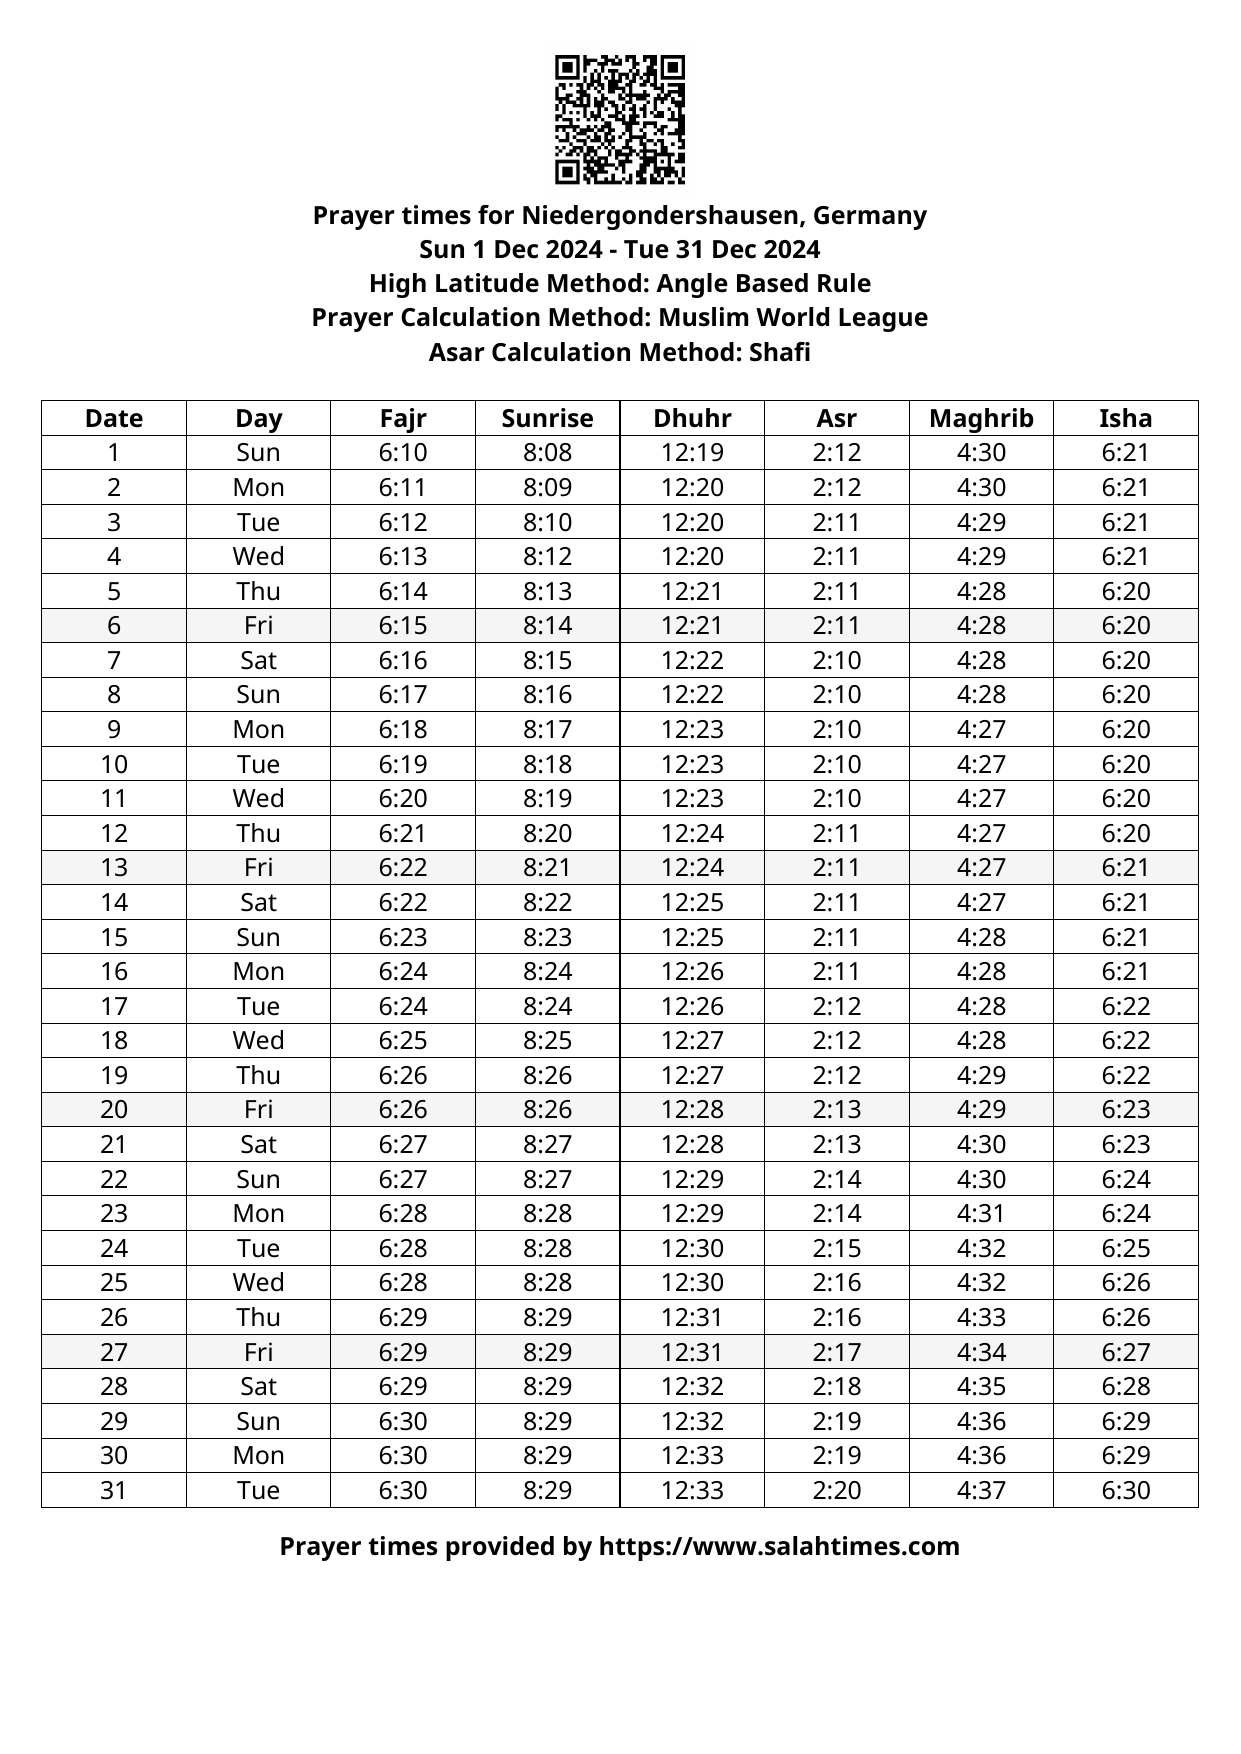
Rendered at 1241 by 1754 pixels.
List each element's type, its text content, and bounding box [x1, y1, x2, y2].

table_cell 8:08 [476, 436, 619, 469]
table_cell 6:23 [331, 920, 475, 953]
table_cell 9 [42, 712, 186, 746]
table_cell 6:29 [1054, 1439, 1198, 1472]
table_header Dhuhr [621, 401, 764, 434]
table_cell 6:30 [331, 1439, 475, 1472]
table_cell 12:32 [621, 1404, 764, 1437]
table_cell 23 [42, 1196, 186, 1230]
table_cell 12:33 [621, 1473, 764, 1507]
table_cell 6:26 [1054, 1266, 1198, 1299]
table_cell 2:10 [765, 678, 909, 711]
table_cell 2:18 [765, 1369, 909, 1403]
table_cell 2:11 [765, 954, 909, 988]
table_cell Mon [187, 470, 330, 504]
table_cell 6:27 [331, 1127, 475, 1161]
table_cell 8:14 [476, 609, 619, 642]
table_cell 8:29 [476, 1335, 619, 1368]
table_cell 6:20 [331, 781, 475, 815]
table_cell 6:21 [331, 816, 475, 849]
table_cell 4:28 [910, 989, 1053, 1022]
table_cell 2:16 [765, 1266, 909, 1299]
table_cell 6:28 [1054, 1369, 1198, 1403]
table_cell 12:25 [621, 920, 764, 953]
table_cell 6:20 [1054, 574, 1198, 607]
table_cell 6:15 [331, 609, 475, 642]
table_cell 7 [42, 643, 186, 677]
table_cell 12:20 [621, 470, 764, 504]
table_cell Fri [187, 1335, 330, 1368]
table_cell Tue [187, 747, 330, 780]
table_cell 6:24 [331, 989, 475, 1022]
table_cell 2:10 [765, 643, 909, 677]
table_cell Sat [187, 643, 330, 677]
table_cell 4:28 [910, 954, 1053, 988]
table_cell 12:29 [621, 1196, 764, 1230]
table_cell 6:24 [1054, 1162, 1198, 1195]
table_cell 2:11 [765, 816, 909, 849]
table_cell 4:36 [910, 1439, 1053, 1472]
table_cell 2:13 [765, 1127, 909, 1161]
table_header Sunrise [476, 401, 619, 434]
table_cell 6:20 [1054, 816, 1198, 849]
table_cell 8:18 [476, 747, 619, 780]
table_cell 12:20 [621, 539, 764, 573]
table_cell 6:12 [331, 505, 475, 538]
table_cell Thu [187, 1058, 330, 1092]
table_cell 2:11 [765, 574, 909, 607]
table_cell 2:10 [765, 747, 909, 780]
table_cell 4:30 [910, 470, 1053, 504]
table_cell 12:28 [621, 1093, 764, 1126]
table_cell Sun [187, 1162, 330, 1195]
table_cell 4:28 [910, 574, 1053, 607]
table_cell Mon [187, 954, 330, 988]
table_cell 2:12 [765, 470, 909, 504]
table_cell Thu [187, 1300, 330, 1334]
table_cell 2:14 [765, 1162, 909, 1195]
table_cell 6:20 [1054, 712, 1198, 746]
table_cell 6:29 [331, 1335, 475, 1368]
table_cell 6:29 [331, 1369, 475, 1403]
table_cell 8:17 [476, 712, 619, 746]
table_cell 8:26 [476, 1093, 619, 1126]
table_cell 26 [42, 1300, 186, 1334]
table_cell 6:29 [331, 1300, 475, 1334]
table_cell 6:20 [1054, 747, 1198, 780]
table_cell 12:20 [621, 505, 764, 538]
table_cell Wed [187, 1024, 330, 1057]
table_cell 6 [42, 609, 186, 642]
table_cell 12:27 [621, 1058, 764, 1092]
table_cell 6:20 [1054, 781, 1198, 815]
table_cell 4:37 [910, 1473, 1053, 1507]
table_cell 6:26 [1054, 1300, 1198, 1334]
table_cell 21 [42, 1127, 186, 1161]
table_cell Thu [187, 816, 330, 849]
table_cell 22 [42, 1162, 186, 1195]
table_cell 2:13 [765, 1093, 909, 1126]
table_cell 6:27 [1054, 1335, 1198, 1368]
table_cell 12:21 [621, 609, 764, 642]
table_cell Thu [187, 574, 330, 607]
table_cell 19 [42, 1058, 186, 1092]
table_cell 11 [42, 781, 186, 815]
table_cell 6:18 [331, 712, 475, 746]
table_cell 2:12 [765, 436, 909, 469]
table_cell 2:17 [765, 1335, 909, 1368]
table_cell 12:31 [621, 1300, 764, 1334]
table_cell 25 [42, 1266, 186, 1299]
table_cell 4:28 [910, 678, 1053, 711]
table_cell Mon [187, 712, 330, 746]
table_cell 4 [42, 539, 186, 573]
table_cell Tue [187, 505, 330, 538]
table_header Maghrib [910, 401, 1053, 434]
table_cell 15 [42, 920, 186, 953]
table_cell 4:30 [910, 1162, 1053, 1195]
table_cell 6:30 [331, 1404, 475, 1437]
table_cell Sun [187, 678, 330, 711]
table_cell 2:11 [765, 885, 909, 919]
table_header Isha [1054, 401, 1198, 434]
table_cell 12:22 [621, 678, 764, 711]
table_cell 2:11 [765, 851, 909, 884]
table_cell 4:29 [910, 1058, 1053, 1092]
table_cell 2:11 [765, 505, 909, 538]
table_cell 6:22 [331, 851, 475, 884]
table_cell 8:23 [476, 920, 619, 953]
table_cell 12:30 [621, 1231, 764, 1264]
table_cell 6:21 [1054, 436, 1198, 469]
table_cell 2:19 [765, 1439, 909, 1472]
table_cell 8:13 [476, 574, 619, 607]
table_cell 1 [42, 436, 186, 469]
table_cell 8:22 [476, 885, 619, 919]
table_cell 2:16 [765, 1300, 909, 1334]
table_header Date [42, 401, 186, 434]
table_cell 28 [42, 1369, 186, 1403]
table_cell 2:12 [765, 1024, 909, 1057]
table_cell 12:26 [621, 989, 764, 1022]
table_cell 2:11 [765, 539, 909, 573]
table_cell 4:34 [910, 1335, 1053, 1368]
table_cell Tue [187, 989, 330, 1022]
table_cell 30 [42, 1439, 186, 1472]
table_cell 6:27 [331, 1162, 475, 1195]
table_cell 8:24 [476, 989, 619, 1022]
table_cell 4:28 [910, 609, 1053, 642]
table_cell 17 [42, 989, 186, 1022]
table_cell Mon [187, 1439, 330, 1472]
table_cell 8:25 [476, 1024, 619, 1057]
table_cell Sat [187, 1369, 330, 1403]
table_cell Sun [187, 436, 330, 469]
table_cell 4:27 [910, 781, 1053, 815]
table_cell 12:23 [621, 781, 764, 815]
table_cell 4:29 [910, 1093, 1053, 1126]
table_cell 8:28 [476, 1196, 619, 1230]
table_cell 4:36 [910, 1404, 1053, 1437]
table_cell 2:10 [765, 781, 909, 815]
picture [542, 41, 699, 198]
table_cell 20 [42, 1093, 186, 1126]
table_cell Tue [187, 1473, 330, 1507]
table_cell 2:14 [765, 1196, 909, 1230]
table_cell 6:30 [1054, 1473, 1198, 1507]
table_cell 12:23 [621, 712, 764, 746]
text Prayer times provided by https://www.salahtimes.com [42, 1528, 1198, 1563]
table_cell 8:09 [476, 470, 619, 504]
table_cell 4:27 [910, 885, 1053, 919]
table_cell 14 [42, 885, 186, 919]
table_cell Sun [187, 1404, 330, 1437]
table_cell 6:26 [331, 1093, 475, 1126]
table_cell 8:29 [476, 1473, 619, 1507]
table_cell 8:20 [476, 816, 619, 849]
table_cell 4:28 [910, 1024, 1053, 1057]
table_cell 4:27 [910, 712, 1053, 746]
table_cell 2:20 [765, 1473, 909, 1507]
table_cell 31 [42, 1473, 186, 1507]
table_cell 6:23 [1054, 1127, 1198, 1161]
table_cell 5 [42, 574, 186, 607]
table_cell 8:24 [476, 954, 619, 988]
table_cell 8 [42, 678, 186, 711]
table_cell 2:19 [765, 1404, 909, 1437]
table_cell 6:30 [331, 1473, 475, 1507]
table_cell 6:24 [1054, 1196, 1198, 1230]
table_cell 12 [42, 816, 186, 849]
table_cell Fri [187, 609, 330, 642]
table_cell 6:21 [1054, 505, 1198, 538]
table_cell 4:27 [910, 747, 1053, 780]
table_cell Wed [187, 1266, 330, 1299]
table_cell 12:24 [621, 851, 764, 884]
table_cell 2:12 [765, 1058, 909, 1092]
table_cell 2:11 [765, 609, 909, 642]
table_cell 2:10 [765, 712, 909, 746]
table_cell 6:22 [1054, 1024, 1198, 1057]
table_cell 12:32 [621, 1369, 764, 1403]
table_cell 8:21 [476, 851, 619, 884]
table_cell Wed [187, 539, 330, 573]
table_cell 8:19 [476, 781, 619, 815]
table_cell 6:11 [331, 470, 475, 504]
table_cell 4:35 [910, 1369, 1053, 1403]
table_cell 6:10 [331, 436, 475, 469]
table_cell Mon [187, 1196, 330, 1230]
table_cell 18 [42, 1024, 186, 1057]
table_cell 6:19 [331, 747, 475, 780]
table_header Day [187, 401, 330, 434]
table_cell 12:33 [621, 1439, 764, 1472]
table_cell 6:28 [331, 1231, 475, 1264]
table_cell 16 [42, 954, 186, 988]
table_cell 4:32 [910, 1231, 1053, 1264]
text Prayer Calculation Method: Muslim World League [42, 300, 1198, 334]
table_cell 6:21 [1054, 539, 1198, 573]
table_cell 12:27 [621, 1024, 764, 1057]
table_cell 12:22 [621, 643, 764, 677]
table_cell Sun [187, 920, 330, 953]
table_cell 12:26 [621, 954, 764, 988]
table_cell 6:29 [1054, 1404, 1198, 1437]
table_cell 12:25 [621, 885, 764, 919]
table_cell 8:29 [476, 1369, 619, 1403]
table_cell 8:16 [476, 678, 619, 711]
table_cell 12:28 [621, 1127, 764, 1161]
table_cell Fri [187, 1093, 330, 1126]
table_cell 6:25 [331, 1024, 475, 1057]
table_cell 8:15 [476, 643, 619, 677]
table_cell 6:21 [1054, 954, 1198, 988]
table_cell 8:10 [476, 505, 619, 538]
table_cell 4:27 [910, 816, 1053, 849]
table_cell 4:32 [910, 1266, 1053, 1299]
table_cell 8:26 [476, 1058, 619, 1092]
table_cell 2 [42, 470, 186, 504]
table_cell 6:20 [1054, 678, 1198, 711]
table_cell 6:22 [1054, 1058, 1198, 1092]
table_cell 12:23 [621, 747, 764, 780]
table_cell 27 [42, 1335, 186, 1368]
table_cell 6:23 [1054, 1093, 1198, 1126]
table_cell 8:29 [476, 1404, 619, 1437]
table_cell 6:21 [1054, 885, 1198, 919]
table_cell 2:12 [765, 989, 909, 1022]
table_cell 6:16 [331, 643, 475, 677]
table_cell Fri [187, 851, 330, 884]
table_cell 6:21 [1054, 851, 1198, 884]
table_cell 2:15 [765, 1231, 909, 1264]
table_cell 12:30 [621, 1266, 764, 1299]
table_cell 6:24 [331, 954, 475, 988]
table_cell 6:20 [1054, 643, 1198, 677]
table_cell 8:29 [476, 1439, 619, 1472]
table_cell 4:29 [910, 505, 1053, 538]
table_cell Tue [187, 1231, 330, 1264]
table_cell 4:27 [910, 851, 1053, 884]
text Asar Calculation Method: Shafi [42, 334, 1198, 368]
table_cell 4:30 [910, 1127, 1053, 1161]
table_cell 6:28 [331, 1266, 475, 1299]
table_cell 4:33 [910, 1300, 1053, 1334]
table_cell 6:26 [331, 1058, 475, 1092]
text Sun 1 Dec 2024 - Tue 31 Dec 2024 [42, 232, 1198, 266]
table_cell 24 [42, 1231, 186, 1264]
table_cell 4:30 [910, 436, 1053, 469]
table_cell 29 [42, 1404, 186, 1437]
table_cell Sat [187, 885, 330, 919]
table_cell 3 [42, 505, 186, 538]
table_cell 12:24 [621, 816, 764, 849]
table_cell 6:14 [331, 574, 475, 607]
text High Latitude Method: Angle Based Rule [42, 266, 1198, 300]
table_cell 8:28 [476, 1266, 619, 1299]
table_cell 4:28 [910, 643, 1053, 677]
table_cell 12:21 [621, 574, 764, 607]
table_cell 8:12 [476, 539, 619, 573]
table_cell 8:28 [476, 1231, 619, 1264]
table_cell 6:22 [1054, 989, 1198, 1022]
table_cell 6:22 [331, 885, 475, 919]
table_cell 12:29 [621, 1162, 764, 1195]
table_cell 6:17 [331, 678, 475, 711]
table_cell 12:31 [621, 1335, 764, 1368]
table_cell 6:21 [1054, 470, 1198, 504]
table_cell 8:27 [476, 1127, 619, 1161]
table_cell Sat [187, 1127, 330, 1161]
table_cell 8:27 [476, 1162, 619, 1195]
table_cell 4:29 [910, 539, 1053, 573]
text Prayer times for Niedergondershausen, Germany [42, 198, 1198, 232]
table_cell 4:28 [910, 920, 1053, 953]
table_cell 6:25 [1054, 1231, 1198, 1264]
table_cell 6:20 [1054, 609, 1198, 642]
table_cell Wed [187, 781, 330, 815]
table_header Fajr [331, 401, 475, 434]
table_cell 6:21 [1054, 920, 1198, 953]
table_cell 2:11 [765, 920, 909, 953]
table_cell 8:29 [476, 1300, 619, 1334]
table_cell 13 [42, 851, 186, 884]
table_cell 10 [42, 747, 186, 780]
table_header Asr [765, 401, 909, 434]
table_cell 12:19 [621, 436, 764, 469]
table_cell 6:28 [331, 1196, 475, 1230]
table_cell 4:31 [910, 1196, 1053, 1230]
table_cell 6:13 [331, 539, 475, 573]
